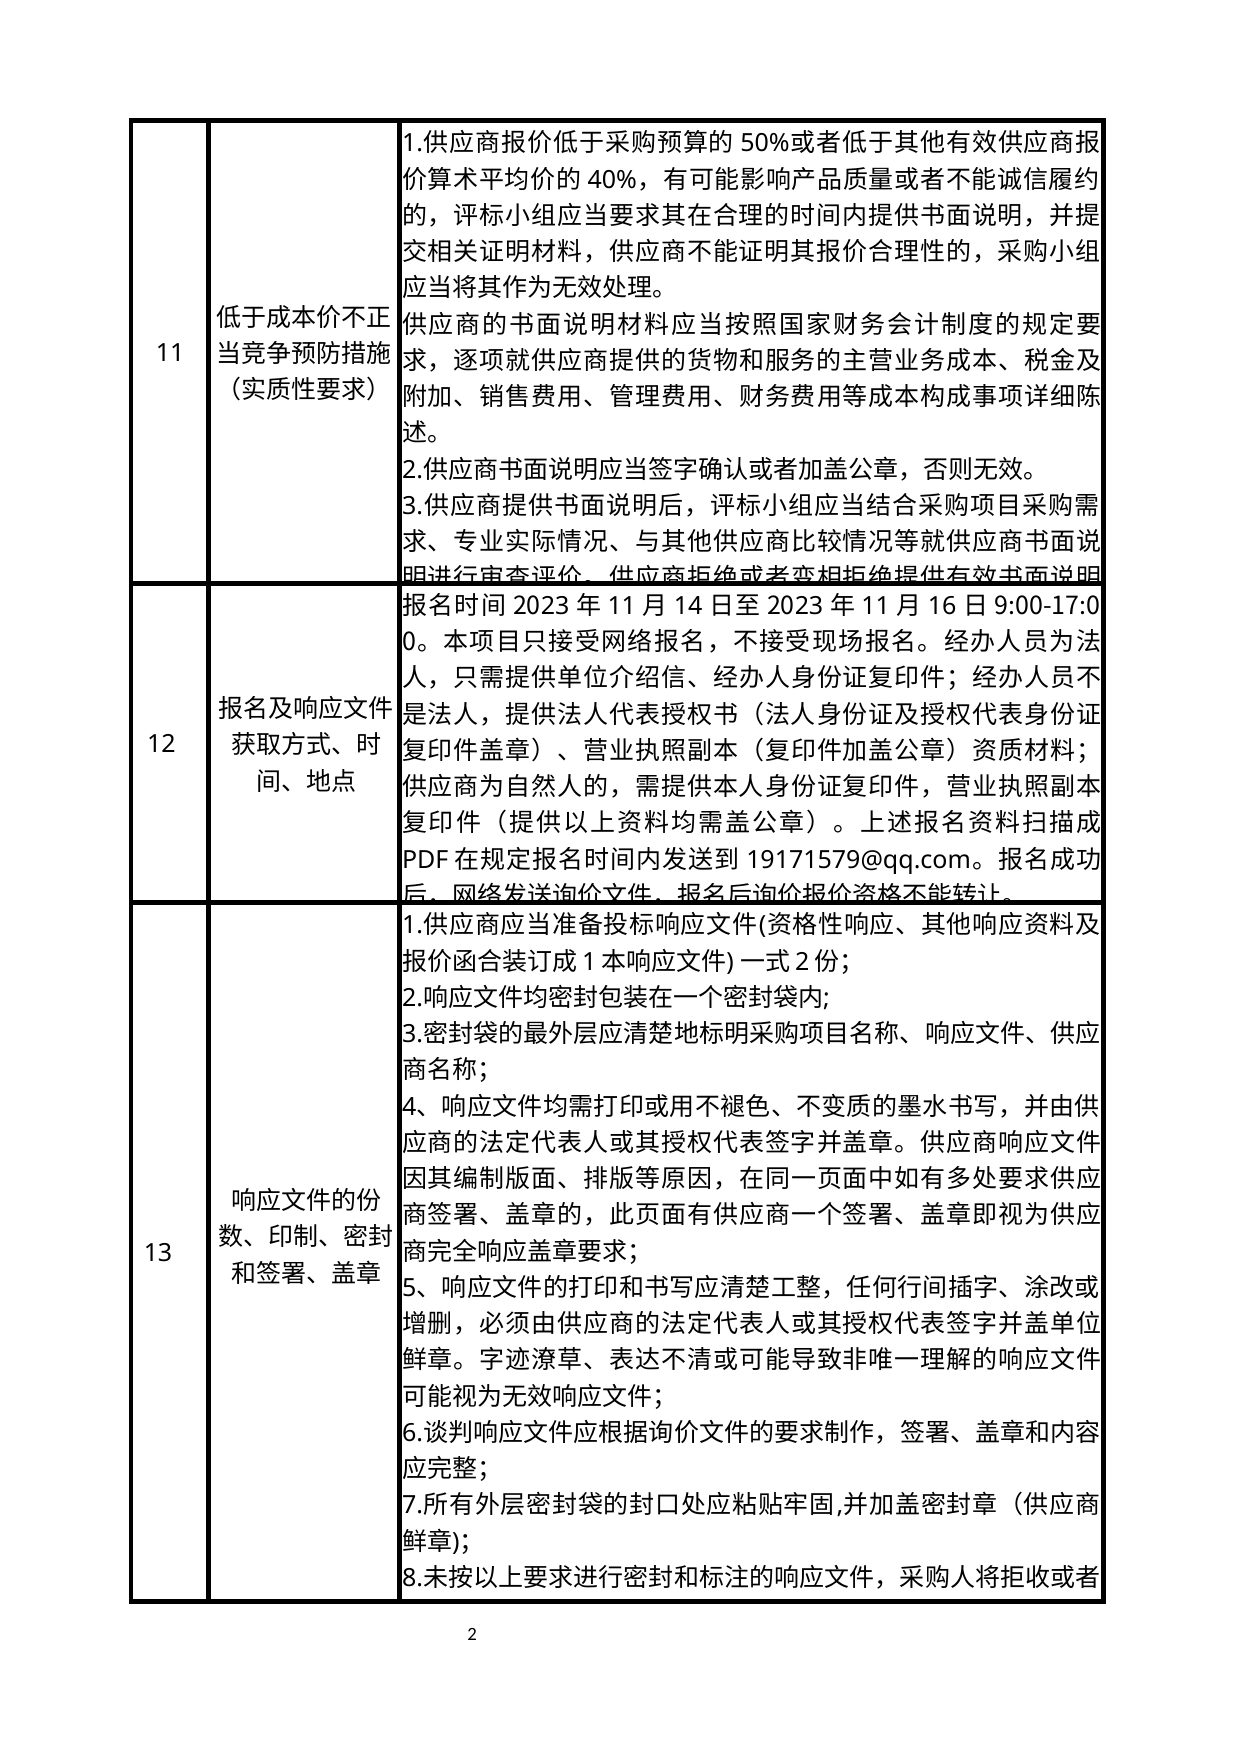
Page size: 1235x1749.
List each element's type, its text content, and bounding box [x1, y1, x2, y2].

table_cell 11 [133, 123, 206, 581]
table_cell 12 [133, 586, 206, 900]
table_cell 低于成本价不正当竞争预防措施 （实质性要求） [211, 123, 397, 581]
table_cell 响应文件的份数、印制、密封和签署、盖章 [211, 905, 397, 1599]
table_cell 13 [133, 905, 206, 1599]
table_cell 报名时间2023年11月14日至2023年11月16日9:00-17:00。本项目只接受网络报名，不接受现场报名。经办人员为法人，只需提供单位介绍信、经办人身份证复印件；经办人员不是法人，提供法人代表授权书（法人身份证及授权代表身份证复印件盖章）、营业执照副本（复印件加盖公章）资质材料；供应商为自然人的，需提供本人身份证复印件，营业执照副本复印件（提供以上资料均需盖公章）。上述报名资料扫描成PDF在规定报名时间内发送到19171579@qq.com。报名成功后，网络发送询价文件，报名后询价报价资格不能转让。 [402, 586, 1101, 900]
table_cell 1.供应商报价低于采购预算的50%或者低于其他有效供应商报价算术平均价的40%，有可能影响产品质量或者不能诚信履约的，评标小组应当要求其在合理的时间内提供书面说明，并提交相关证明材料，供应商不能证明其报价合理性的，采购小组应当将其作为无效处理。 供应商的书面说明材料应当按照国家财务会计制度的规定要求，逐项就供应商提供的货物和服务的主营业务成本、税金及附加、销售费用、管理费用、财务费用等成本构成事项详细陈述。 2.供应商书面说明应当签字确认或者加盖公章，否则无效。 3.供应商提供书面说明后，评标小组应当结合采购项目采购需求、专业实际情况、与其他供应商比较情况等就供应商书面说明进行审查评价。供应商拒绝或者变相拒绝提供有效书面说明或者书面说明不能证明其报价合理性的或未在规定时间内递交有效书面说明书的，评标小组应当将其响应文件作为无效处理。 [402, 123, 1101, 581]
table_cell 1.供应商应当准备投标响应文件(资格性响应、其他响应资料及报价函合装订成1本响应文件) 一式2份； 2.响应文件均密封包装在一个密封袋内; 3.密封袋的最外层应清楚地标明采购项目名称、响应文件、供应商名称； 4、响应文件均需打印或用不褪色、不变质的墨水书写，并由供应商的法定代表人或其授权代表签字并盖章。供应商响应文件因其编制版面、排版等原因，在同一页面中如有多处要求供应商签署、盖章的，此页面有供应商一个签署、盖章即视为供应商完全响应盖章要求； 5、响应文件的打印和书写应清楚工整，任何行间插字、涂改或增删，必须由供应商的法定代表人或其授权代表签字并盖单位鲜章。字迹潦草、表达不清或可能导致非唯一理解的响应文件可能视为无效响应文件； 6.谈判响应文件应根据询价文件的要求制作，签署、盖章和内容应完整； 7.所有外层密封袋的封口处应粘贴牢固,并加盖密封章（供应商鲜章)； 8.未按以上要求进行密封和标注的响应文件，采购人将拒收或者在时间允许的范围内，要求修改完善后接收。 [402, 905, 1101, 1599]
table_cell 报名及响应文件获取方式、时间、地点 [211, 586, 397, 900]
